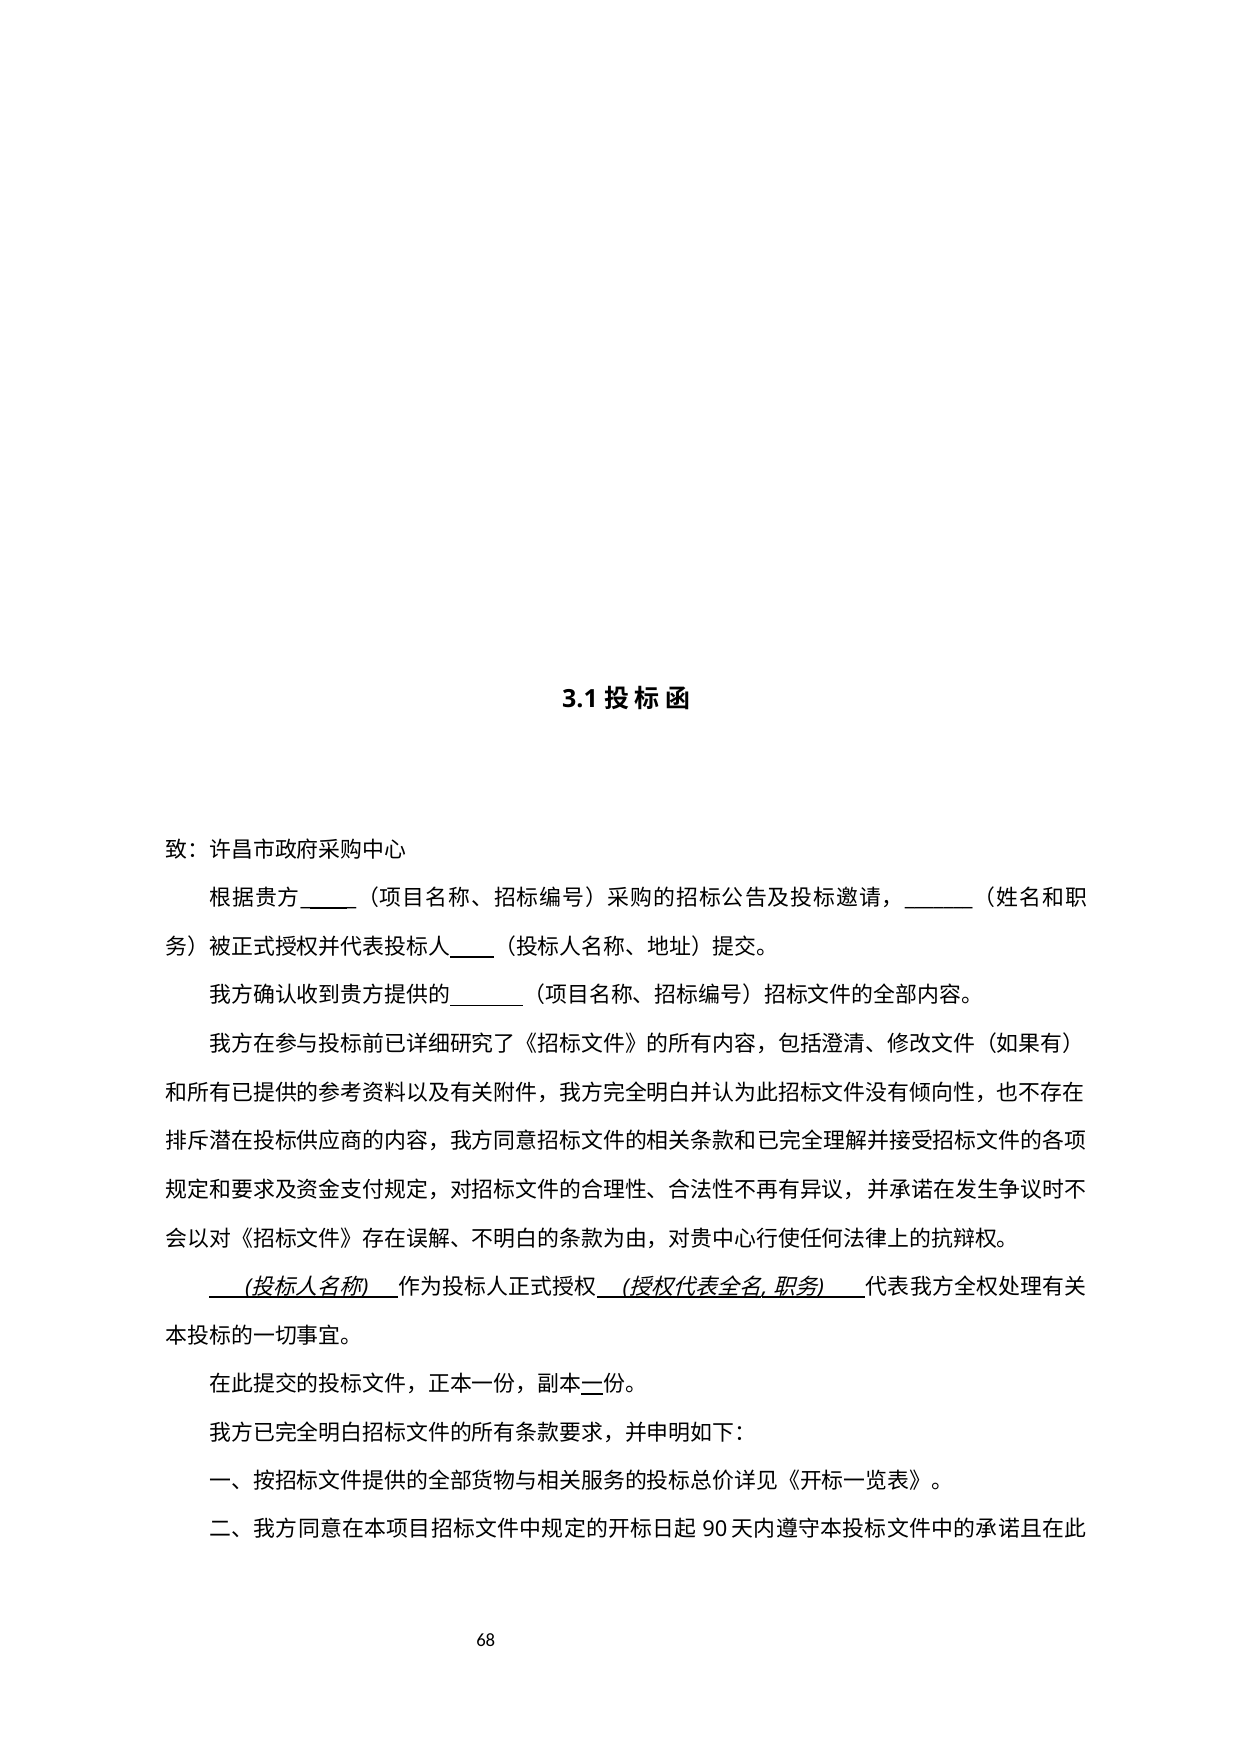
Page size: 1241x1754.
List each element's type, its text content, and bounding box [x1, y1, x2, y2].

text 在此提交的投标文件，正本一份，副本一份。 [165, 1366, 1087, 1398]
text 3.1 投 标 函 [165, 664, 1087, 729]
text 我方确认收到贵方提供的 （项目名称、招标编号）招标文件的全部内容。 [165, 977, 1087, 1009]
text 致：许昌市政府采购中心 [165, 832, 1087, 864]
text 一、按招标文件提供的全部货物与相关服务的投标总价详见《开标一览表》。 [165, 1462, 1087, 1495]
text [165, 1511, 1087, 1543]
text 根据贵方__ _（项目名称、招标编号）采购的招标公告及投标邀请，_______（姓名和职务）被正式授权并代表投标人 （投标人名称、地址）提交。 [165, 880, 1087, 961]
text 我方在参与投标前已详细研究了《招标文件》的所有内容，包括澄清、修改文件（如果有）和所有已提供的参考资料以及有关附件，我方完全明白并认为此招标文件没有倾向性，也不存在排斥潜在投标供应商的内容，我方同意招标文件的相关条款和已完全理解并接受招标文件的各项规定和要求及资金支付规定，对招标文件的合理性、合法性不再有异议，并承诺在发生争议时不会以对《招标文件》存在误解、不明白的条款为由，对贵中心行使任何法律上的抗辩权。 [165, 1025, 1087, 1253]
text 我方已完全明白招标文件的所有条款要求，并申明如下： [165, 1414, 1087, 1447]
text (投标人名称) 作为投标人正式授权 (授权代表全名, 职务) 代表我方全权处理有关本投标的一切事宜。 [165, 1269, 1087, 1350]
